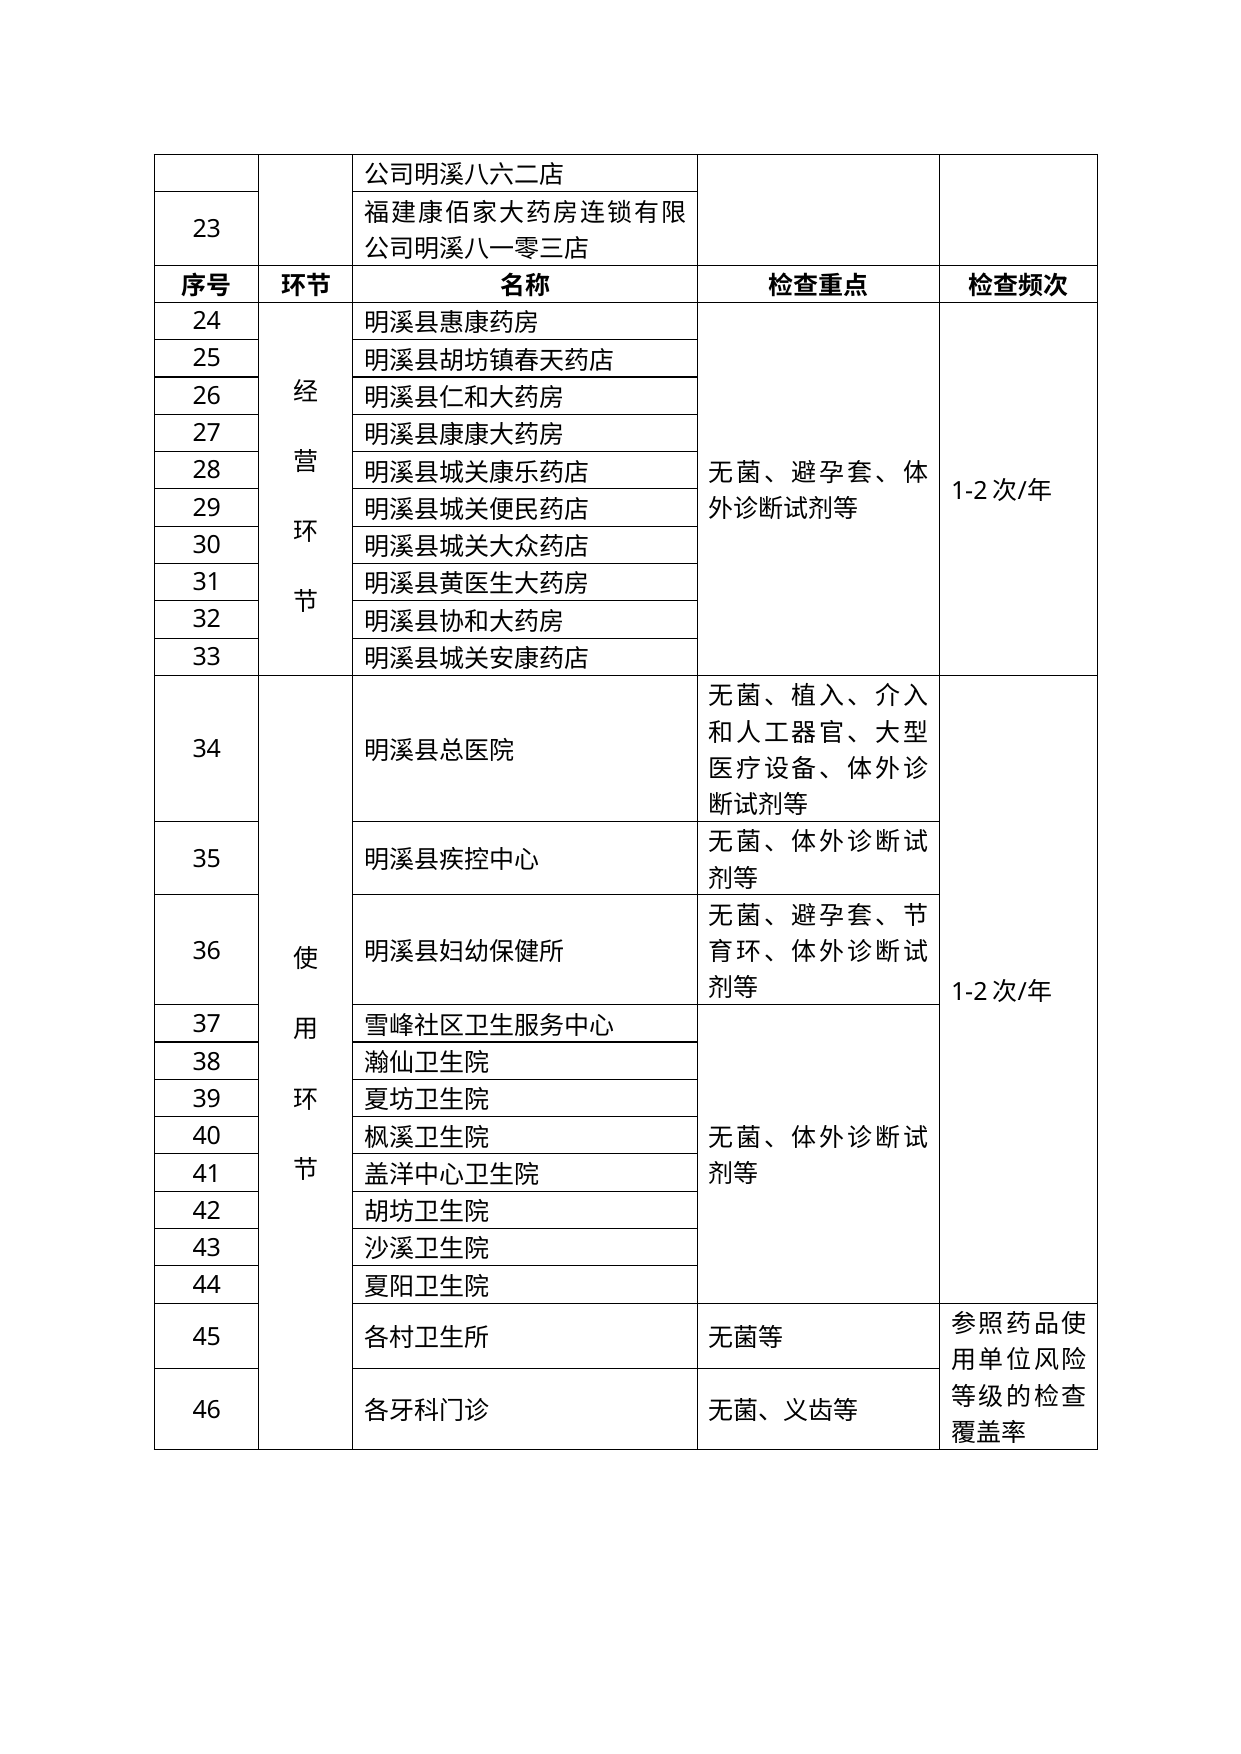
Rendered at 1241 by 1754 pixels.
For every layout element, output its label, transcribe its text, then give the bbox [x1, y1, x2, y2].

table_cell 42 [155, 1192, 258, 1228]
table_cell 43 [155, 1229, 258, 1265]
table_cell 无菌、体外诊断试剂等 [698, 1005, 939, 1302]
table_cell 28 [155, 452, 258, 488]
table_cell 26 [155, 378, 258, 414]
table_cell 25 [155, 340, 258, 376]
table_cell 明溪县城关安康药店 [353, 639, 697, 675]
table_cell 22 [155, 155, 258, 191]
table_cell 无菌、避孕套、体外诊断试剂等 [698, 303, 939, 675]
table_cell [353, 155, 697, 191]
table_cell 44 [155, 1266, 258, 1302]
table_cell 46 [155, 1369, 258, 1448]
table_cell 盖洋中心卫生院 [353, 1154, 697, 1191]
table_cell 38 [155, 1043, 258, 1079]
table_cell 参照药品使用单位风险等级的检查覆盖率 [940, 1304, 1097, 1448]
table_cell 明溪县仁和大药房 [353, 378, 697, 414]
table_cell 夏阳卫生院 [353, 1266, 697, 1302]
table_cell 明溪县胡坊镇春天药店 [353, 340, 697, 376]
table_cell 无菌、植入、介入和人工器官、大型医疗设备、体外诊断试剂等 [698, 676, 939, 821]
table_cell 32 [155, 601, 258, 637]
table_cell 名称 [353, 266, 697, 302]
table_cell 枫溪卫生院 [353, 1117, 697, 1153]
table_cell 明溪县总医院 [353, 676, 697, 821]
table_cell 沙溪卫生院 [353, 1229, 697, 1265]
table_cell 使 用 环 节 [259, 676, 352, 1448]
table_cell 明溪县惠康药房 [353, 303, 697, 339]
table_cell 各村卫生所 [353, 1304, 697, 1368]
table_cell 明溪县城关大众药店 [353, 527, 697, 563]
table_cell 29 [155, 489, 258, 526]
table_cell 明溪县康康大药房 [353, 415, 697, 451]
table_cell 41 [155, 1154, 258, 1191]
table_cell 瀚仙卫生院 [353, 1043, 697, 1079]
table_cell 35 [155, 822, 258, 894]
table_cell 雪峰社区卫生服务中心 [353, 1005, 697, 1041]
table_cell 检查重点 [698, 266, 939, 302]
table_cell 36 [155, 895, 258, 1004]
table_cell 夏坊卫生院 [353, 1080, 697, 1116]
table_cell 胡坊卫生院 [353, 1192, 697, 1228]
table_cell 无菌、义齿等 [698, 1369, 939, 1448]
table_cell 无菌、避孕套、节育环、体外诊断试剂等 [698, 895, 939, 1004]
table_cell 明溪县疾控中心 [353, 822, 697, 894]
table_cell 27 [155, 415, 258, 451]
table_cell 无菌等 [698, 1304, 939, 1368]
table_cell 37 [155, 1005, 258, 1041]
table_cell 31 [155, 564, 258, 600]
table_cell 无菌、体外诊断试剂等 [698, 822, 939, 894]
table_cell 23 [155, 192, 258, 264]
table_cell 检查频次 [940, 266, 1097, 302]
table_cell 明溪县黄医生大药房 [353, 564, 697, 600]
table_cell 33 [155, 639, 258, 675]
table_cell 1-2次/年 [940, 676, 1097, 1302]
table_cell 39 [155, 1080, 258, 1116]
table_cell 30 [155, 527, 258, 563]
table_cell 福建康佰家大药房连锁有限公司明溪八一零三店 [353, 192, 697, 264]
table_cell 34 [155, 676, 258, 821]
table_cell 环节 [259, 266, 352, 302]
table_cell 明溪县城关便民药店 [353, 489, 697, 526]
table_cell 24 [155, 303, 258, 339]
table_cell 明溪县城关康乐药店 [353, 452, 697, 488]
table_cell 序号 [155, 266, 258, 302]
table_cell 各牙科门诊 [353, 1369, 697, 1448]
table_cell 经 营 环 节 [259, 303, 352, 675]
table_cell 明溪县妇幼保健所 [353, 895, 697, 1004]
table_cell 40 [155, 1117, 258, 1153]
table_cell 明溪县协和大药房 [353, 601, 697, 637]
table_cell 1-2次/年 [940, 303, 1097, 675]
table_cell 45 [155, 1304, 258, 1368]
